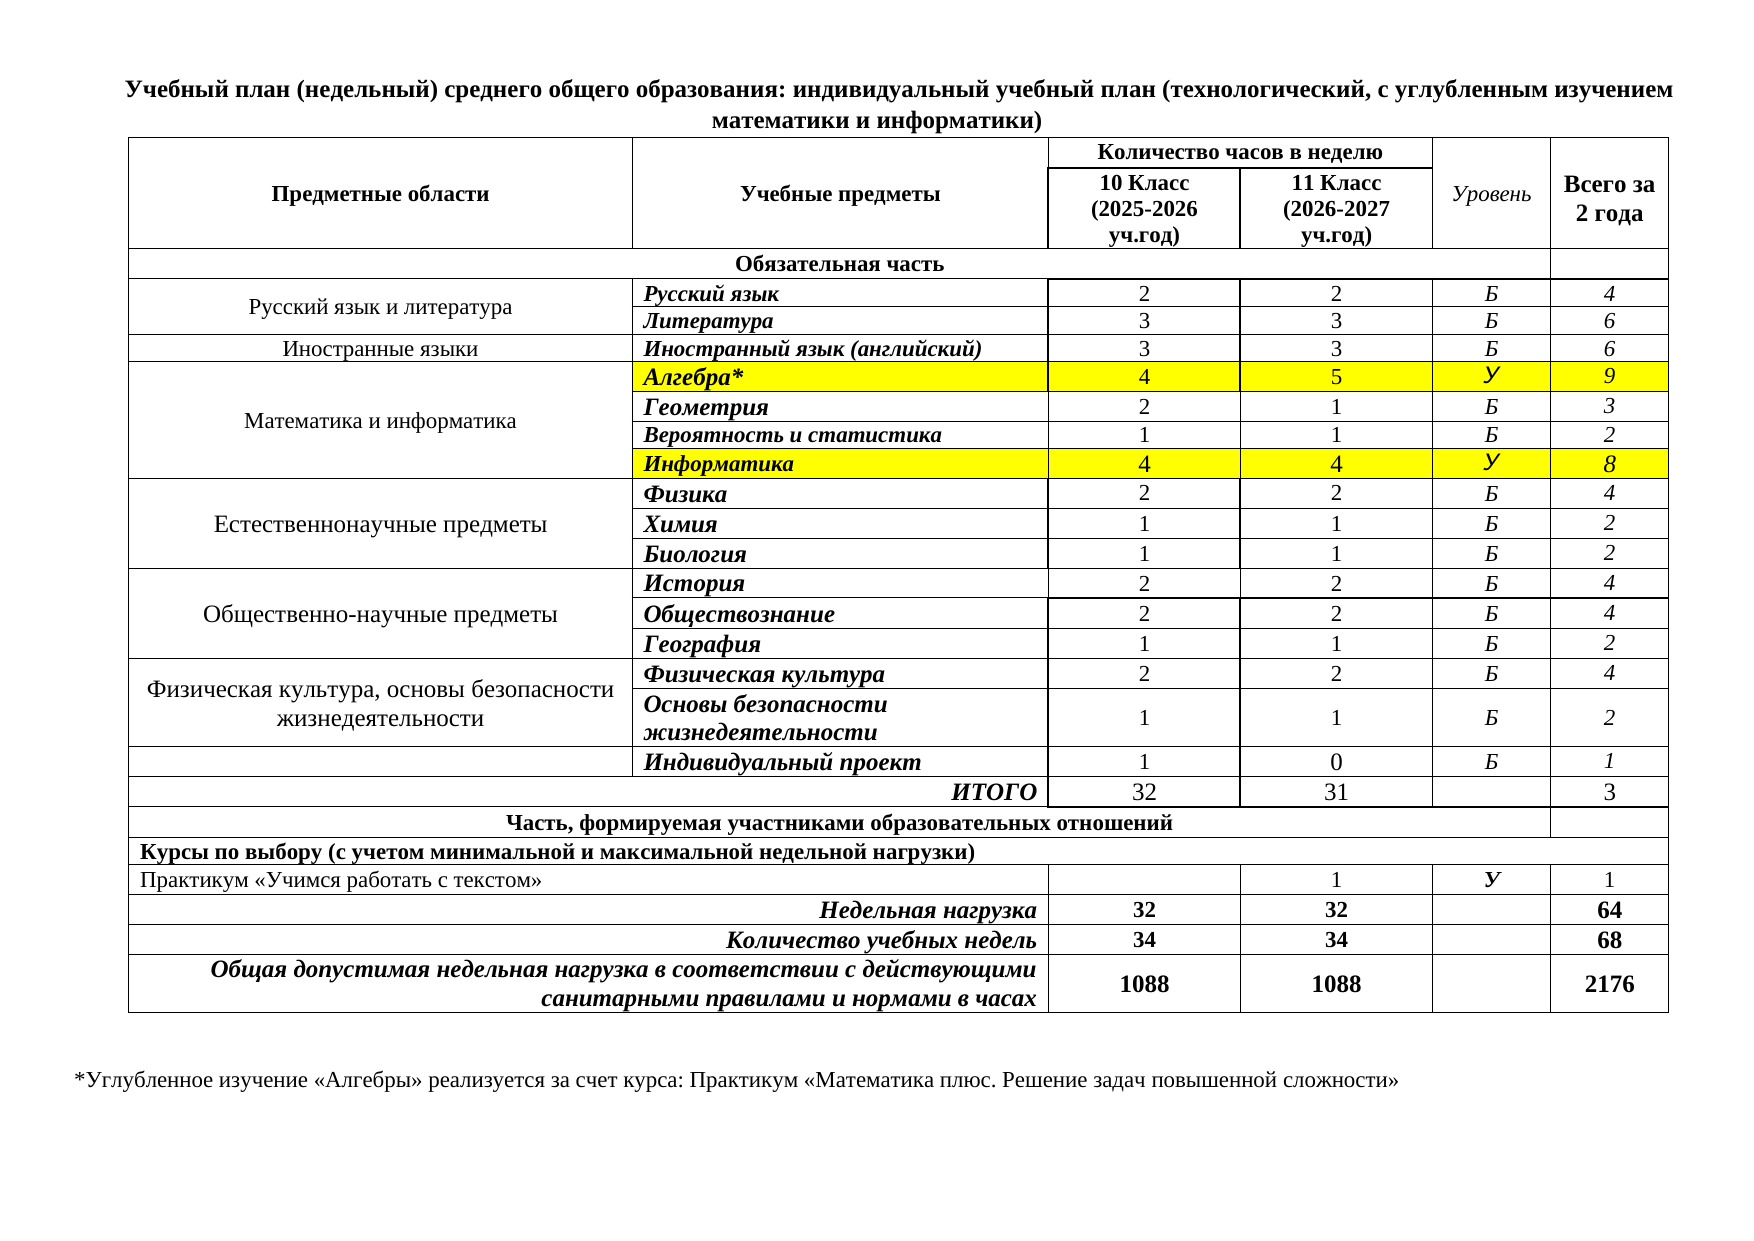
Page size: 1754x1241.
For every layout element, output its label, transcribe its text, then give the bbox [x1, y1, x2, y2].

table_cell 1 [1241, 509, 1432, 538]
table_cell 68 [1551, 925, 1668, 953]
table_cell Общественно-научные предметы [129, 569, 632, 658]
table_cell 8 [1551, 449, 1668, 478]
table_cell 4 [1551, 659, 1668, 688]
table_cell Индивидуальный проект [633, 747, 1047, 776]
table_header Учебные предметы [633, 138, 1048, 248]
table_cell 1 [1049, 539, 1239, 567]
table_cell Биология [633, 539, 1047, 567]
table_cell 10 Класс (2025-2026 уч.год) [1049, 169, 1239, 248]
table_cell 1 [1241, 392, 1432, 421]
table_cell Б [1433, 539, 1550, 567]
table_cell 64 [1551, 895, 1668, 924]
table_cell У [1433, 449, 1550, 478]
table_cell 2 [1049, 479, 1239, 508]
table_cell 2 [1241, 479, 1432, 508]
table_cell 4 [1049, 362, 1239, 391]
table_cell 2 [1049, 280, 1239, 306]
table_cell У [1433, 362, 1550, 391]
table_cell [1433, 895, 1550, 924]
table_cell 2 [1241, 599, 1432, 628]
table_cell 2 [1551, 689, 1668, 746]
table_cell Информатика [633, 449, 1048, 478]
table_cell 1 [1049, 747, 1239, 776]
table_cell 4 [1551, 569, 1668, 597]
table_cell 1 [1049, 509, 1239, 538]
table_cell 1 [1241, 689, 1432, 746]
table_cell 3 [1551, 392, 1668, 421]
table_cell 2176 [1551, 955, 1668, 1012]
table_cell Б [1433, 280, 1550, 306]
table_cell 3 [1049, 335, 1239, 361]
table_cell 1 [1241, 629, 1432, 658]
table_cell Недельная нагрузка [129, 895, 1048, 924]
table_cell [1551, 808, 1668, 837]
table_cell 1 [1049, 629, 1239, 658]
table_header Уровень [1433, 138, 1550, 248]
table_cell [1049, 865, 1240, 894]
table_cell 0 [1241, 747, 1432, 776]
table_cell Вероятность и статистика [633, 422, 1048, 448]
table_cell [1433, 777, 1550, 806]
table_cell 2 [1551, 422, 1668, 448]
table_cell Практикум «Учимся работать с текстом» [129, 865, 1048, 894]
table_cell 3 [1049, 307, 1239, 333]
table_cell Б [1433, 599, 1550, 628]
table_cell Общая допустимая недельная нагрузка в соответствии с действующими санитарными правилами и нормами в часах [129, 955, 1048, 1012]
table_cell Физическая культура [633, 659, 1047, 688]
table_cell Естественнонаучные предметы [129, 479, 632, 567]
table_cell 1 [1241, 539, 1432, 567]
table_cell 4 [1049, 449, 1240, 478]
table_cell 2 [1049, 599, 1239, 628]
table_cell Иностранный язык (английский) [633, 335, 1047, 361]
table_cell Литература [633, 307, 1047, 333]
table_cell 3 [1241, 307, 1432, 333]
table_cell Геометрия [633, 392, 1048, 421]
table_cell Физическая культура, основы безопасности жизнедеятельности [129, 659, 632, 746]
table_cell [1551, 249, 1668, 278]
table_cell Обществознание [633, 598, 1047, 628]
table_cell Курсы по выбору (с учетом минимальной и максимальной недельной нагрузки) [129, 838, 1668, 864]
table_cell Часть, формируемая участниками образовательных отношений [129, 807, 1550, 837]
table_cell 4 [1551, 479, 1668, 508]
table_cell Химия [633, 509, 1047, 538]
table_cell Русский язык [633, 279, 1047, 306]
table_cell 2 [1241, 659, 1432, 688]
table_cell 11 Класс (2026-2027 уч.год) [1241, 169, 1432, 248]
table_cell Б [1433, 629, 1550, 658]
table_cell 4 [1241, 449, 1432, 478]
table_cell Обязательная часть [129, 249, 1550, 278]
table_cell Б [1433, 689, 1550, 746]
table_cell 9 [1551, 362, 1668, 391]
table_cell 1 [1049, 689, 1239, 746]
table_cell Б [1433, 509, 1550, 538]
table_cell 32 [1049, 895, 1240, 924]
table_cell Математика и информатика [129, 362, 632, 478]
table_cell ИТОГО [129, 777, 1047, 806]
table_cell Основы безопасности жизнедеятельности [633, 689, 1047, 746]
table_cell 1 [1551, 865, 1668, 894]
table_cell 4 [1551, 599, 1668, 628]
table_cell У [1433, 865, 1550, 894]
table_cell Б [1433, 392, 1550, 421]
table_cell 4 [1551, 280, 1668, 306]
table_cell География [633, 629, 1047, 658]
table_cell 31 [1241, 777, 1432, 806]
table_cell Алгебра* [633, 362, 1047, 391]
table_cell Б [1433, 747, 1550, 776]
table_cell Б [1433, 569, 1550, 597]
table_cell 2 [1241, 569, 1432, 597]
text *Углубленное изучение «Алгебры» реализуется за счет курса: Практикум «Математика плюс. Решение задач повышенной сложности» [74, 1066, 1680, 1092]
table_cell 6 [1551, 307, 1668, 333]
table_header [1551, 138, 1668, 167]
table_cell 5 [1241, 362, 1432, 391]
table_cell 34 [1049, 925, 1240, 953]
table_header Предметные области [129, 138, 632, 248]
table_cell Б [1433, 335, 1550, 361]
table_cell Б [1433, 422, 1550, 448]
table_cell 2 [1551, 629, 1668, 658]
table_cell 1088 [1049, 955, 1240, 1012]
table_cell 1 [1049, 422, 1240, 448]
table_cell 1 [1241, 865, 1432, 894]
table_cell История [633, 569, 1048, 597]
table_cell 2 [1049, 659, 1239, 688]
table_cell 32 [1241, 895, 1432, 924]
table_cell 32 [1049, 777, 1239, 806]
table_cell [1433, 955, 1550, 1012]
table_cell Б [1433, 659, 1550, 688]
table_cell 6 [1551, 335, 1668, 361]
table_cell [1433, 925, 1550, 953]
text Учебный план (недельный) среднего общего образования: индивидуальный учебный план (технологический, с углубленным изучением математики и информатики) [74, 74, 1680, 134]
table_cell 34 [1241, 925, 1432, 953]
table_cell 1 [1241, 422, 1432, 448]
table_cell 2 [1241, 280, 1432, 306]
table_cell Б [1433, 479, 1550, 508]
table_cell 2 [1551, 539, 1668, 567]
table_cell Всего за 2 года [1551, 167, 1668, 248]
table_cell Б [1433, 307, 1550, 333]
table_cell 1088 [1241, 955, 1432, 1012]
table_cell Иностранные языки [129, 335, 632, 361]
table_cell Количество учебных недель [129, 925, 1048, 953]
table_cell 2 [1551, 509, 1668, 538]
table_header Количество часов в неделю [1049, 138, 1432, 167]
table_cell 2 [1049, 569, 1240, 597]
table_cell 1 [1551, 747, 1668, 776]
table_cell 2 [1049, 392, 1240, 421]
table_cell [129, 747, 632, 776]
table_cell Русский язык и литература [129, 279, 632, 333]
table_cell 3 [1551, 777, 1668, 806]
table_cell 3 [1241, 335, 1432, 361]
table_cell Физика [633, 479, 1047, 508]
